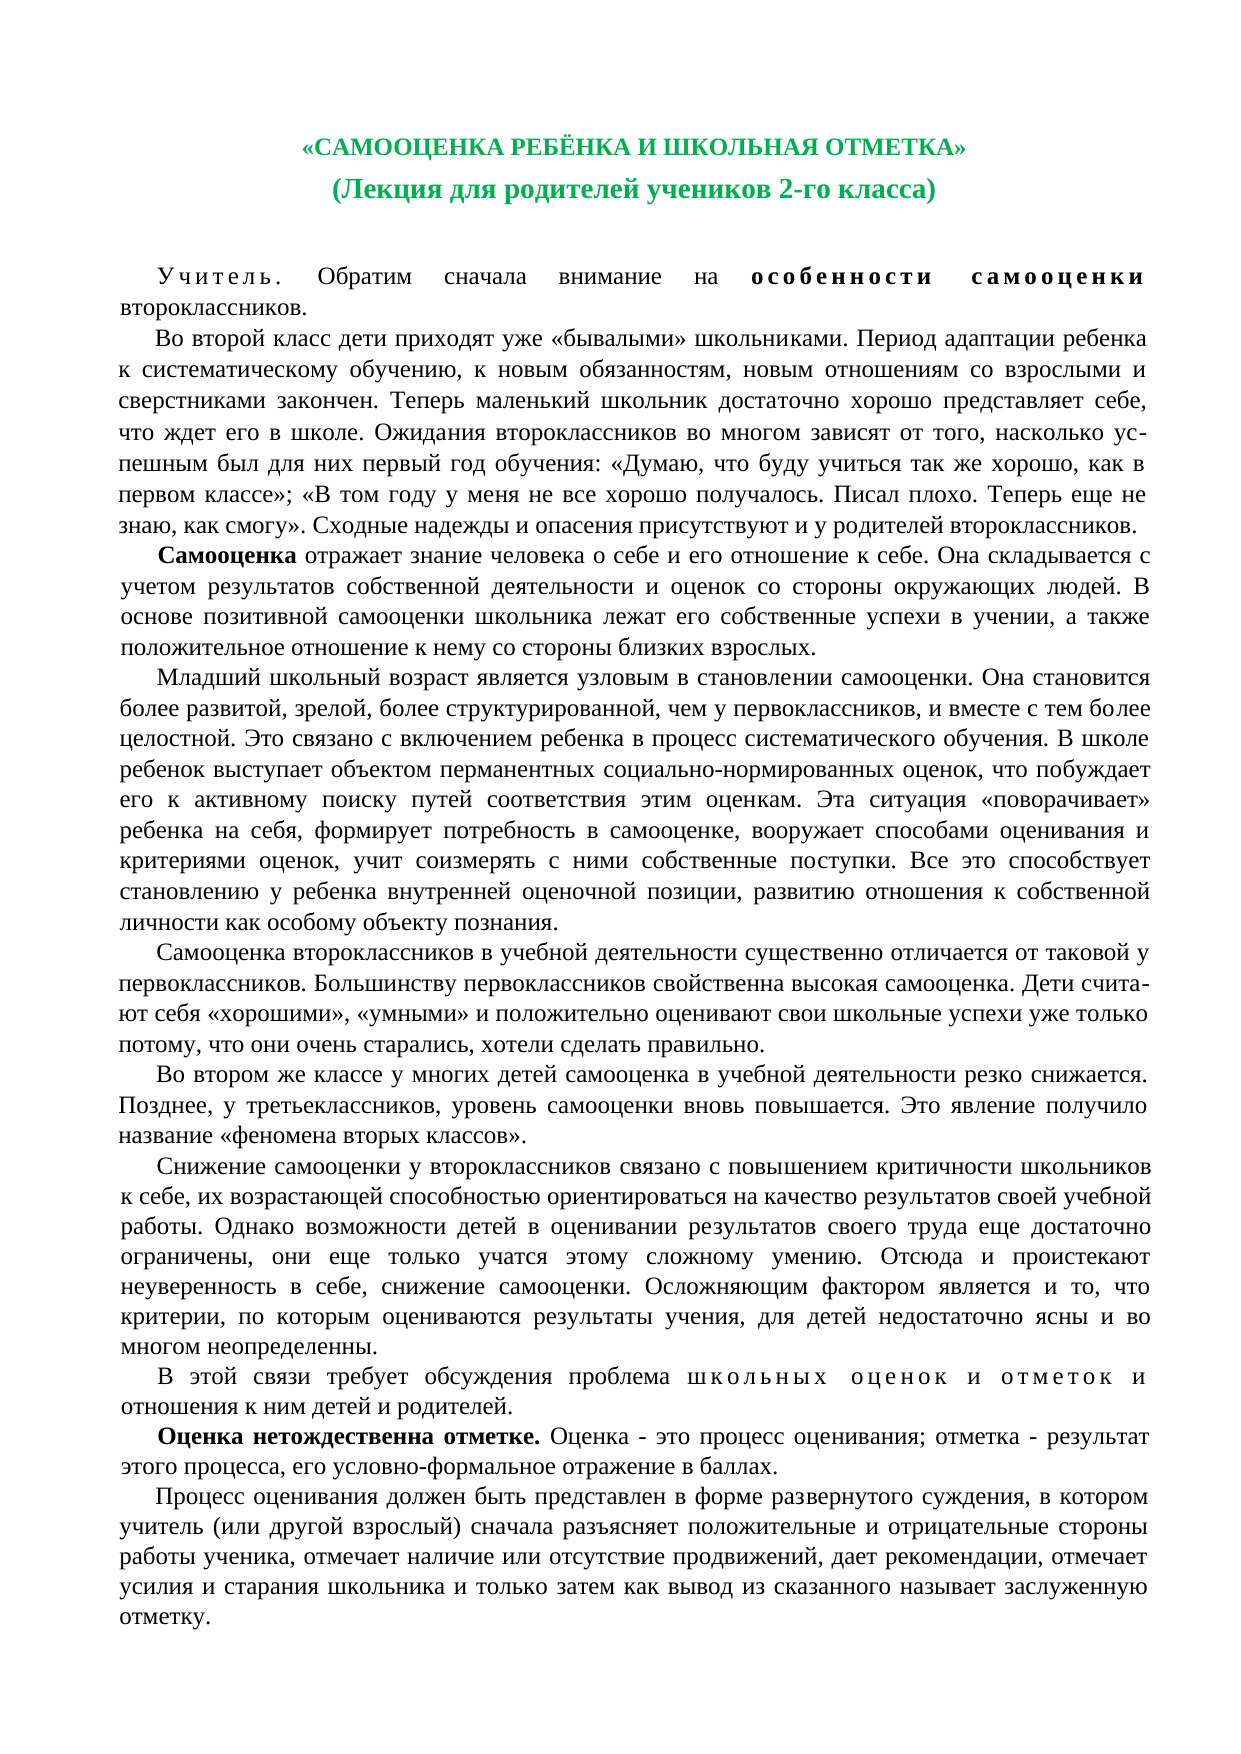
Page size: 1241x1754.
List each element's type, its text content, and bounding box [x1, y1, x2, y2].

text Процесс оценивания должен быть представлен в форме развернутого суждения, в котором учитель (или другой взрослый) сначала разъясняет положительные и отрицательные стороны работы ученика, отмечает наличие или отсутствие продвижений, дает рекомендации, отмечает усилия и старания школьника и только затем как вывод из сказанного называет заслуженную отметку. [119, 1481, 1149, 1631]
text Снижение самооценки у второклассников связано с повышением критичности школьников к себе, их возрастающей способностью ориентироваться на качество результатов своей учебной работы. Однако возможности детей в оценивании результатов своего труда еще достаточно ограничены, они еще только учатся этому сложному умению. Отсюда и проистекают неуверенность в себе, снижение самооценки. Осложняющим фактором является и то, что критерии, по которым оцениваются результаты учения, для детей недостаточно ясны и во многом неопределенны. [120, 1150, 1152, 1360]
text (Лекция для родителей учеников 2-го класса) [147, 174, 1121, 204]
text Самооценка отражает знание человека о себе и его отношение к себе. Она складывается с учетом результатов собственной деятельности и оценок со стороны окружающих людей. В основе позитивной самооценки школьника лежат его собственные успехи в учении, а также положительное отношение к нему со стороны близких взрослых. [120, 539, 1151, 661]
text Оценка нетождественна отметке. Оценка - это процесс оценивания; отметка - результат этого процесса, его условно-формальное отражение в баллах. [121, 1421, 1150, 1481]
text Во втором же классе у многих детей самооценка в учебной деятельности резко снижается. Позднее, у третьеклассников, уровень самооценки вновь повышается. Это явление получило название «феномена вторых классов». [118, 1058, 1149, 1150]
text «САМООЦЕНКА РЕБЁНКА И ШКОЛЬНАЯ ОТМЕТКА» [147, 131, 1121, 161]
text Младший школьный возраст является узловым в становлении самооценки. Она становится более развитой, зрелой, более структурированной, чем у первоклассников, и вместе с тем более целостной. Это связано с включением ребенка в процесс систематического обучения. В школе ребенок выступает объектом перманентных социально-нормированных оценок, что побуждает его к активному поиску путей соответствия этим оценкам. Эта ситуация «поворачивает» ребенка на себя, формирует потребность в самооценке, вооружает способами оценивания и критериями оценок, учит соизмерять с ними собственные поступки. Все это способствует становлению у ребенка внутренней оценочной позиции, развитию отношения к собственной личности как особому объекту познания. [119, 661, 1151, 936]
text Во второй класс дети приходят уже «бывалыми» школьниками. Период адаптации ребенка к систематическому обучению, к новым обязанностям, новым отношениям со взрослыми и сверстниками закончен. Теперь маленький школьник достаточно хорошо представляет себе, что ждет его в школе. Ожидания второклассников во многом зависят от того, насколько успешным был для них первый год обучения: «Думаю, что буду учиться так же хорошо, как в первом классе»; «В том году у меня не все хорошо получалось. Писал плохо. Теперь еще не знаю, как смогу». Сходные надежды и опасения присутствуют и у родителей второклассников. [118, 322, 1147, 539]
text Самооценка второклассников в учебной деятельности существенно отличается от таковой у первоклассников. Большинству первоклассников свойственна высокая самооценка. Дети считают себя «хорошими», «умными» и положительно оценивают свои школьные успехи уже только потому, что они очень старались, хотели сделать правильно. [118, 936, 1150, 1058]
text Учитель. Обратим сначала внимание на особенности самооценки второклассников. [120, 260, 1143, 322]
text В этой связи требует обсуждения проблема школьных оценок и отметок и отношения к ним детей и родителей. [121, 1360, 1146, 1420]
